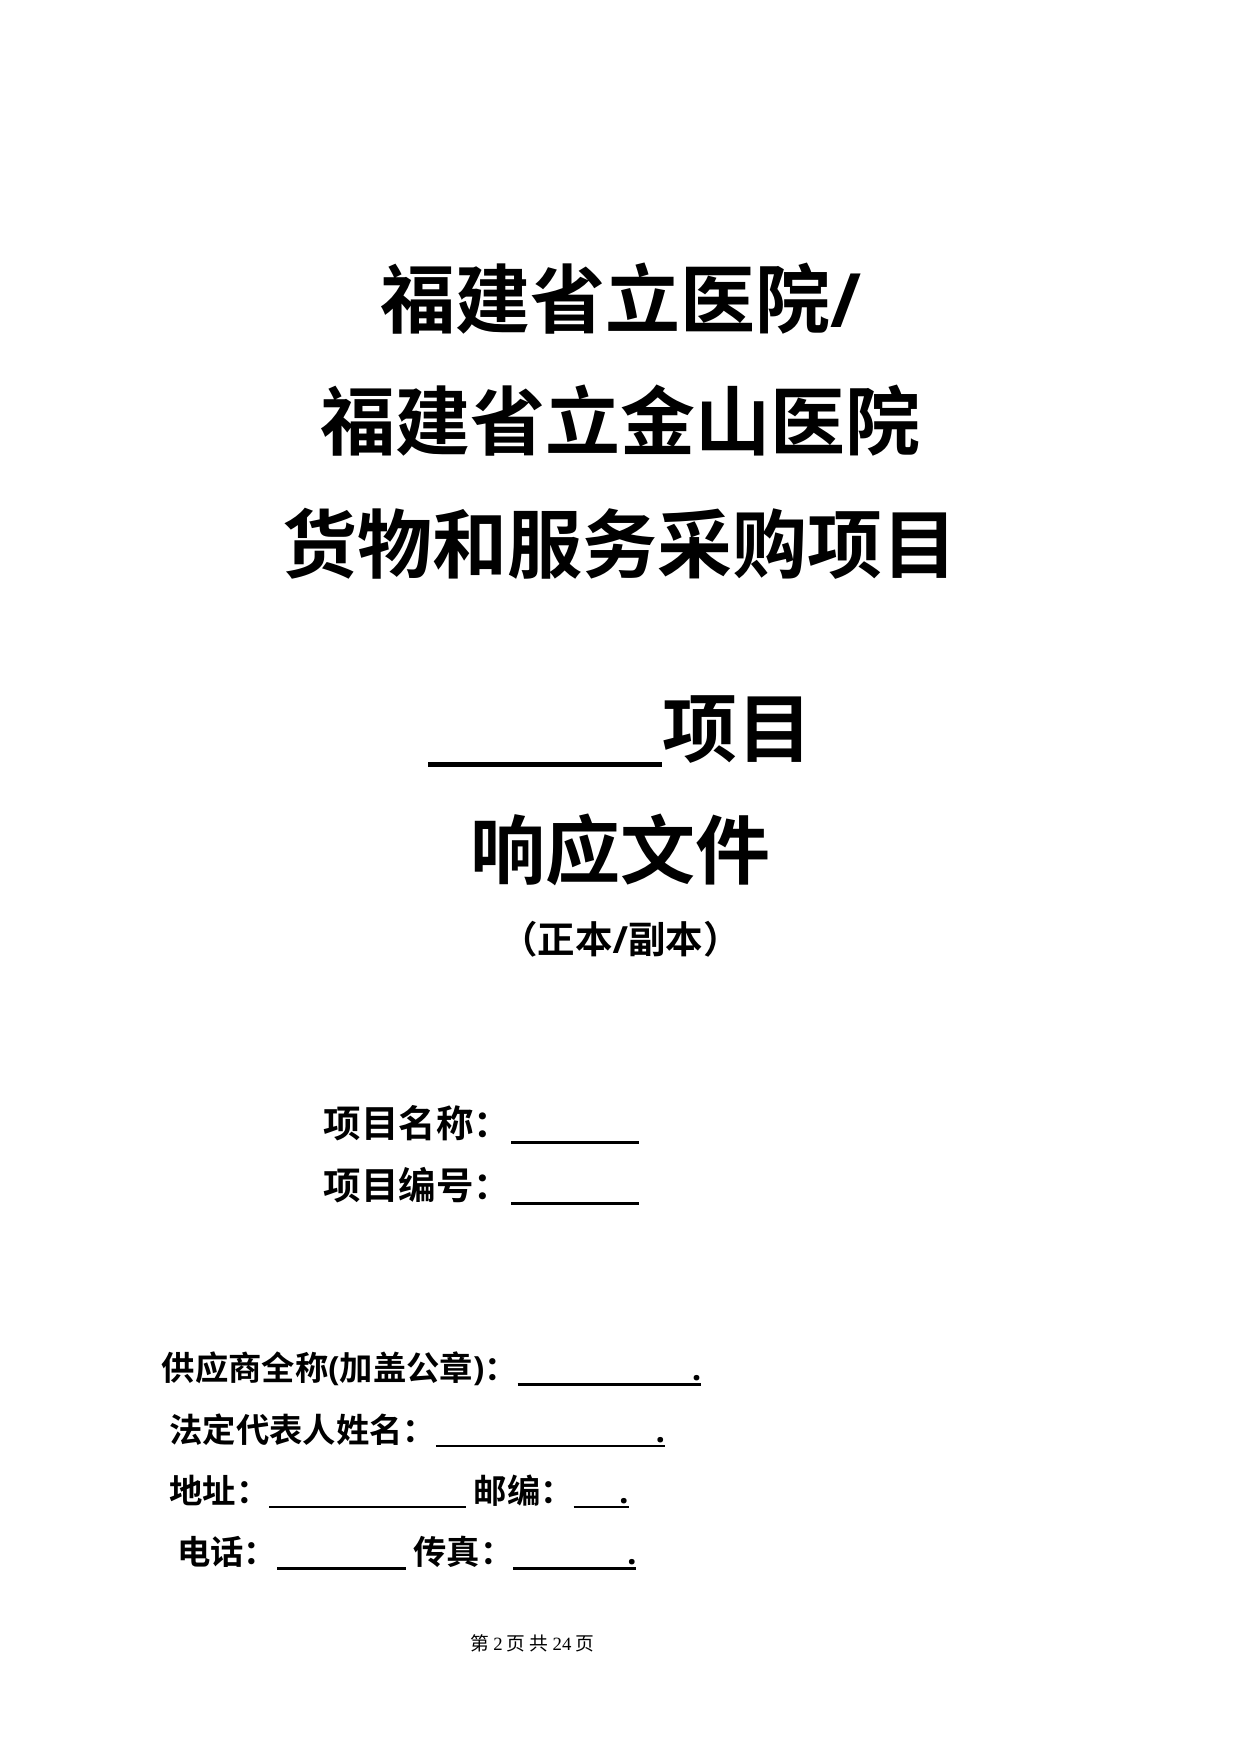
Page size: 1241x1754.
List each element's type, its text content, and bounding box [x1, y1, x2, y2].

text 项目 [118, 662, 1122, 784]
text 项目名称： [118, 1091, 1122, 1152]
text 电话： 传真： . [118, 1519, 1122, 1581]
text 福建省立金山医院 [118, 356, 1122, 478]
text （正本/副本） [118, 907, 1122, 968]
text 法定代表人姓名： . [118, 1397, 1122, 1458]
text 供应商全称(加盖公章)： . [118, 1336, 1122, 1397]
text 福建省立医院/ [118, 233, 1122, 356]
text 响应文件 [118, 784, 1122, 907]
text 项目编号： [118, 1152, 1122, 1213]
text 地址： 邮编： . [118, 1458, 1122, 1519]
text 货物和服务采购项目 [118, 478, 1122, 601]
